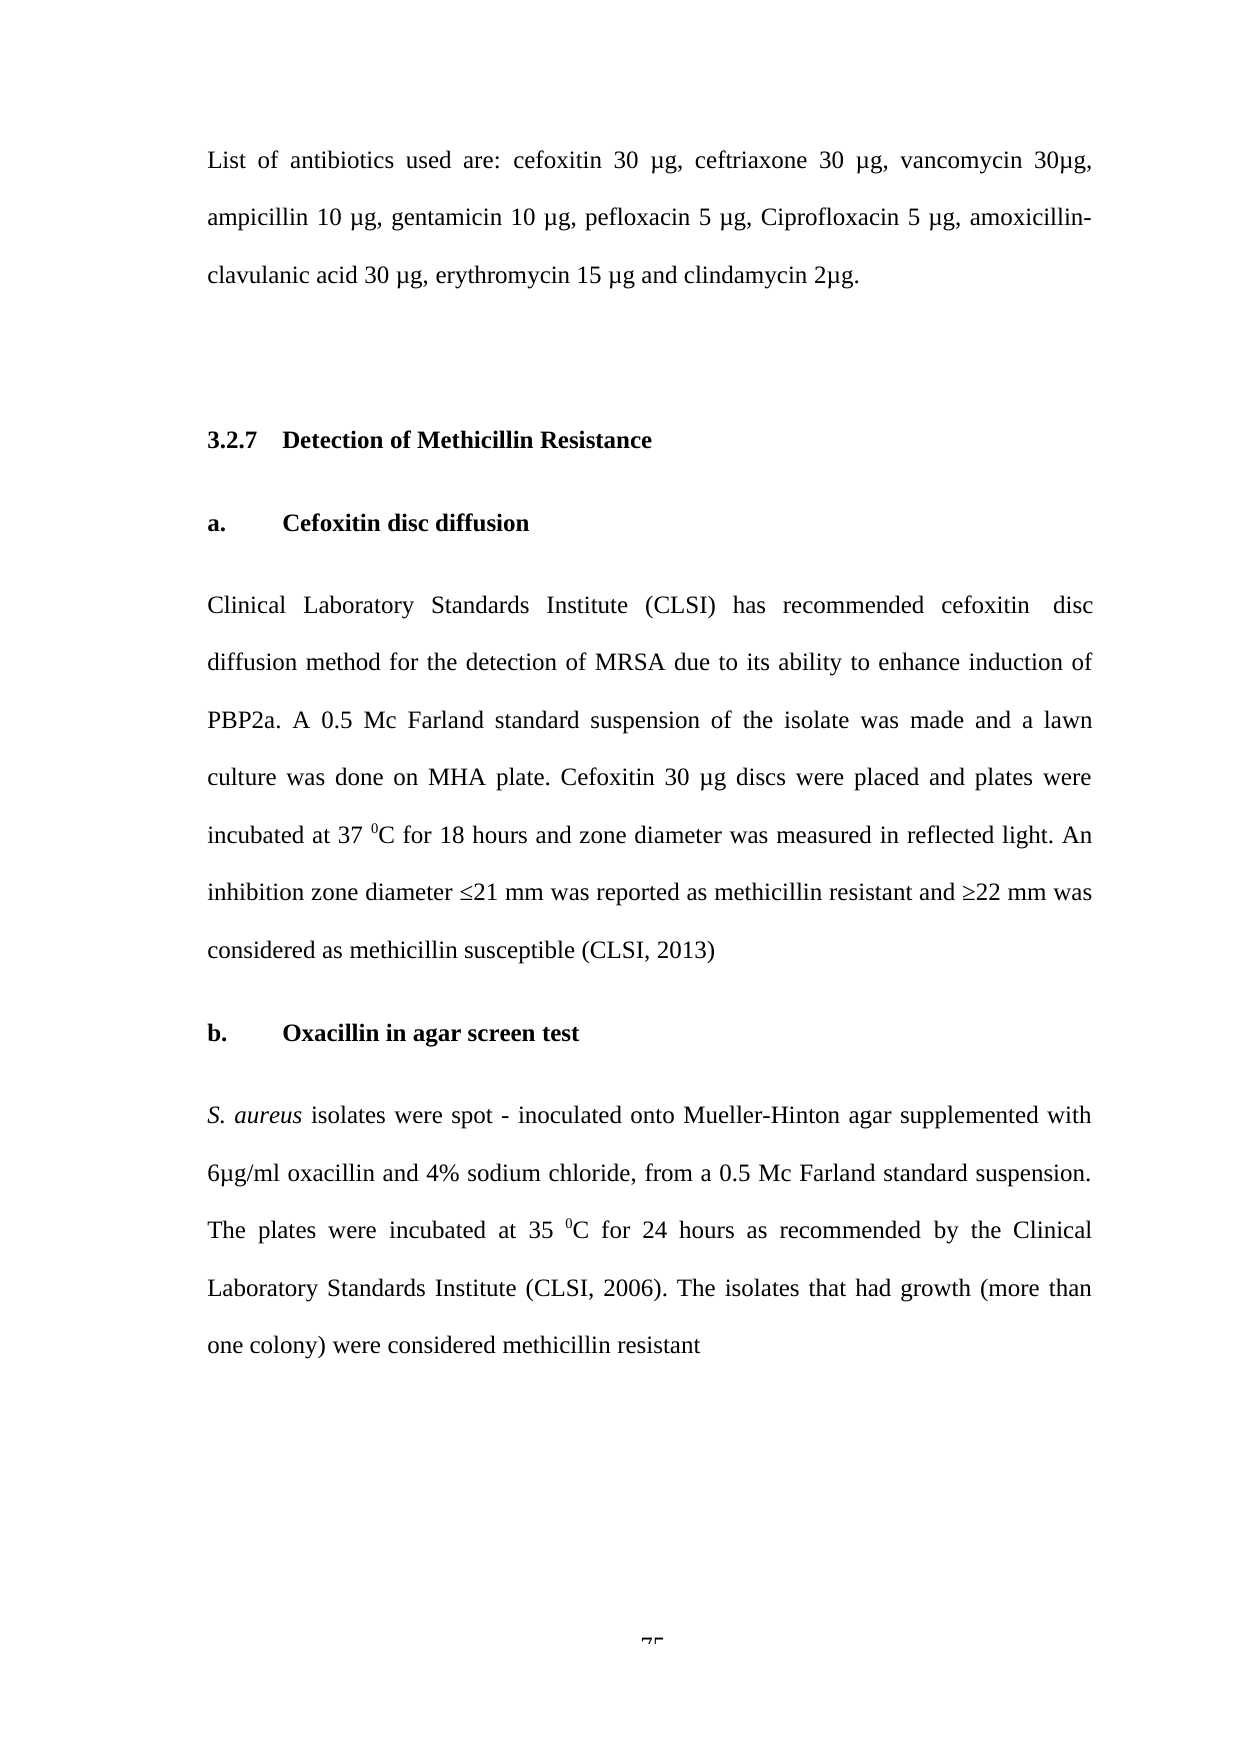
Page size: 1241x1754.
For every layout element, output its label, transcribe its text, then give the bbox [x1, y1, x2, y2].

text S. aureus isolates were spot - inoculated onto Mueller-Hinton agar supplemented with 6µg/ml oxacillin and 4% sodium chloride, from a 0.5 Mc Farland standard suspension. The plates were incubated at 35 0C for 24 hours as recommended by the Clinical Laboratory Standards Institute (CLSI, 2006). The isolates that had growth (more than one colony) were considered methicillin resistant [207, 1100, 1093, 1359]
text Clinical Laboratory Standards Institute (CLSI) has recommended cefoxitin disc diffusion method for the detection of MRSA due to its ability to enhance induction of PBP2a. A 0.5 Mc Farland standard suspension of the isolate was made and a lawn culture was done on MHA plate. Cefoxitin 30 µg discs were placed and plates were incubated at 37 0C for 18 hours and zone diameter was measured in reflected light. An inhibition zone diameter ≤21 mm was reported as methicillin resistant and ≥22 mm was considered as methicillin susceptible (CLSI, 2013) [207, 590, 1093, 964]
subtitle Oxacillin in agar screen test [207, 1018, 1240, 1047]
text List of antibiotics used are: cefoxitin 30 µg, ceftriaxone 30 µg, vancomycin 30µg, ampicillin 10 µg, gentamicin 10 µg, pefloxacin 5 µg, Ciprofloxacin 5 µg, amoxicillin- clavulanic acid 30 µg, erythromycin 15 µg and clindamycin 2µg. [207, 145, 1093, 288]
list Cefoxitin disc diffusion [207, 508, 1240, 537]
subtitle Detection of Methicillin Resistance [207, 425, 1240, 454]
